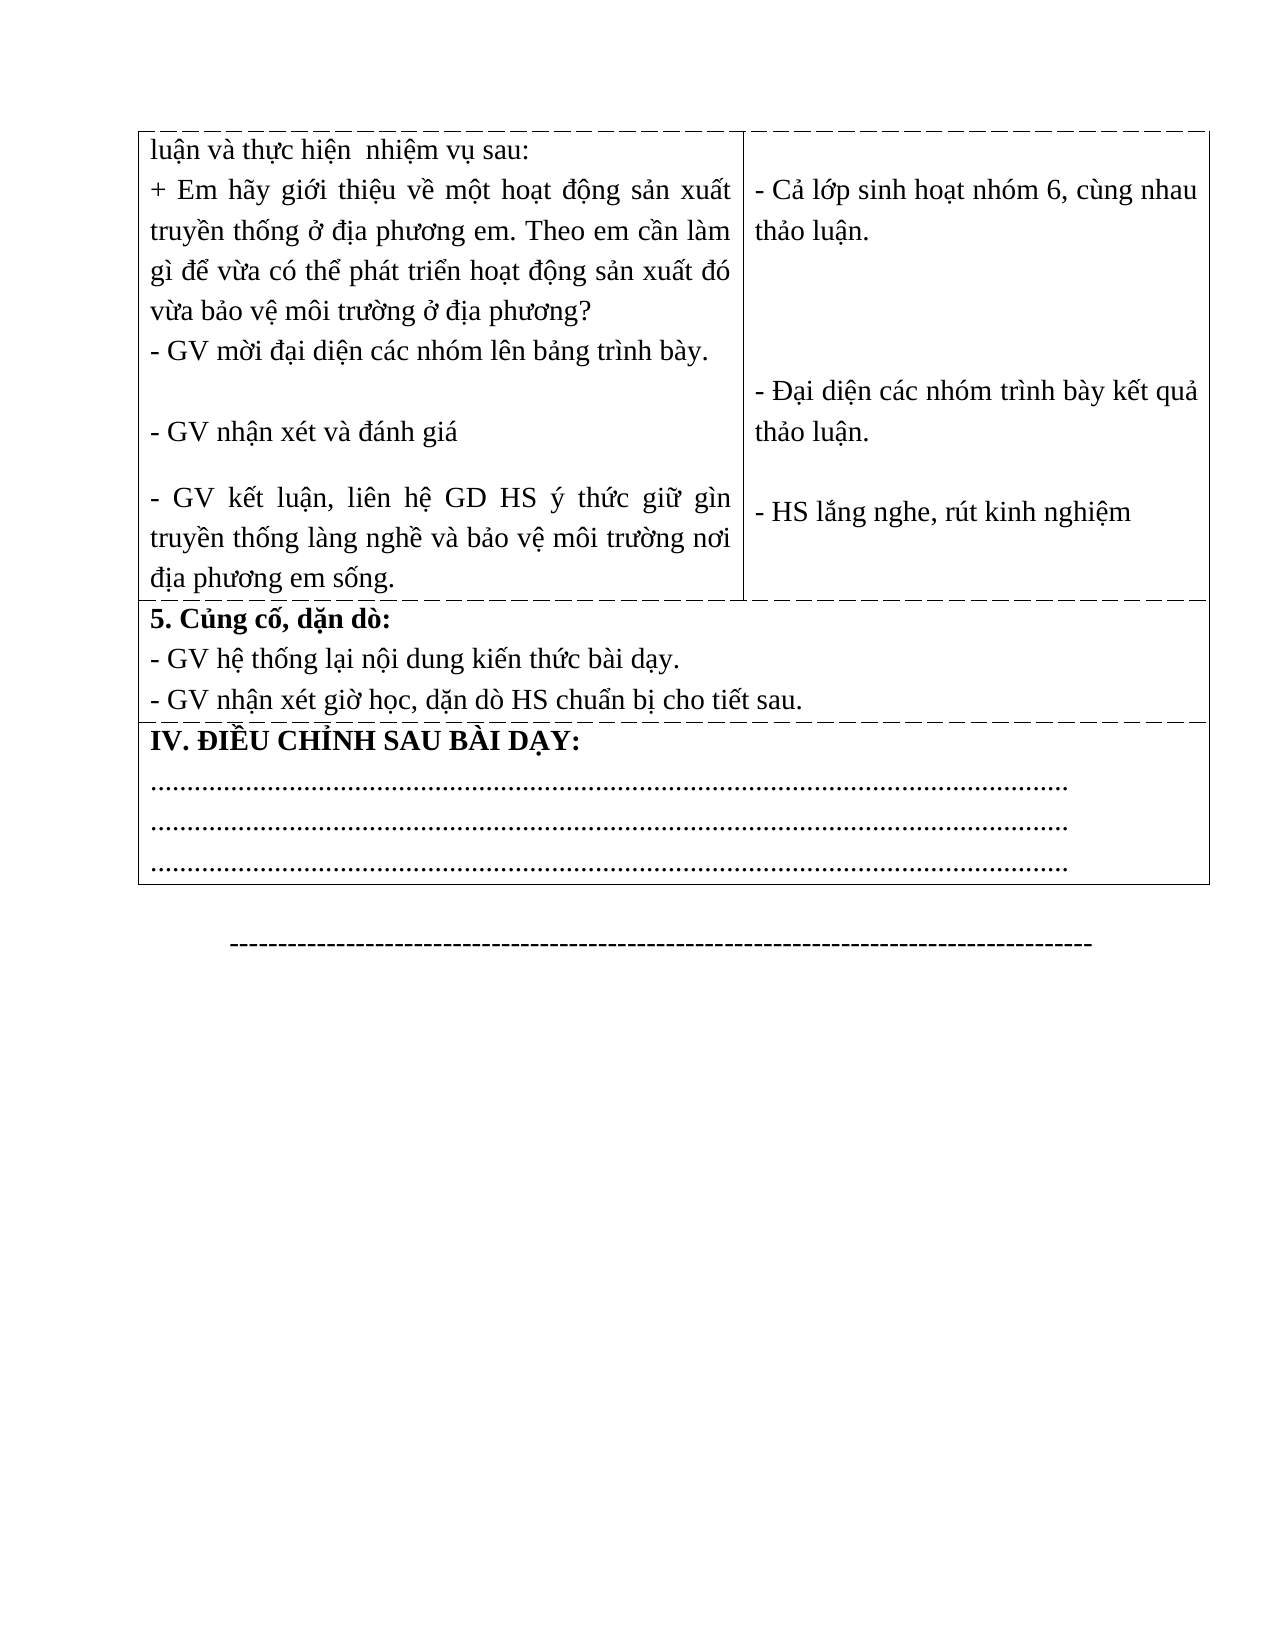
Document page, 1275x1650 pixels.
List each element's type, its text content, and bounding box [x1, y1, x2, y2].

text ----------------------------------------------------------------------------------------- [150, 925, 1172, 959]
table_cell 5. Củng cố, dặn dò: - GV hệ thống lại nội dung kiến thức bài dạy. - GV nhận xét giờ học, dặn dò HS chuẩn bị cho tiết sau. [139, 600, 1209, 722]
table_cell IV. ĐIỀU CHỈNH SAU BÀI DẠY: .............................................................................................................................. .............................................................................................................................. .............................................................................................................................. [139, 722, 1209, 884]
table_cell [139, 131, 743, 600]
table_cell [744, 131, 1209, 600]
